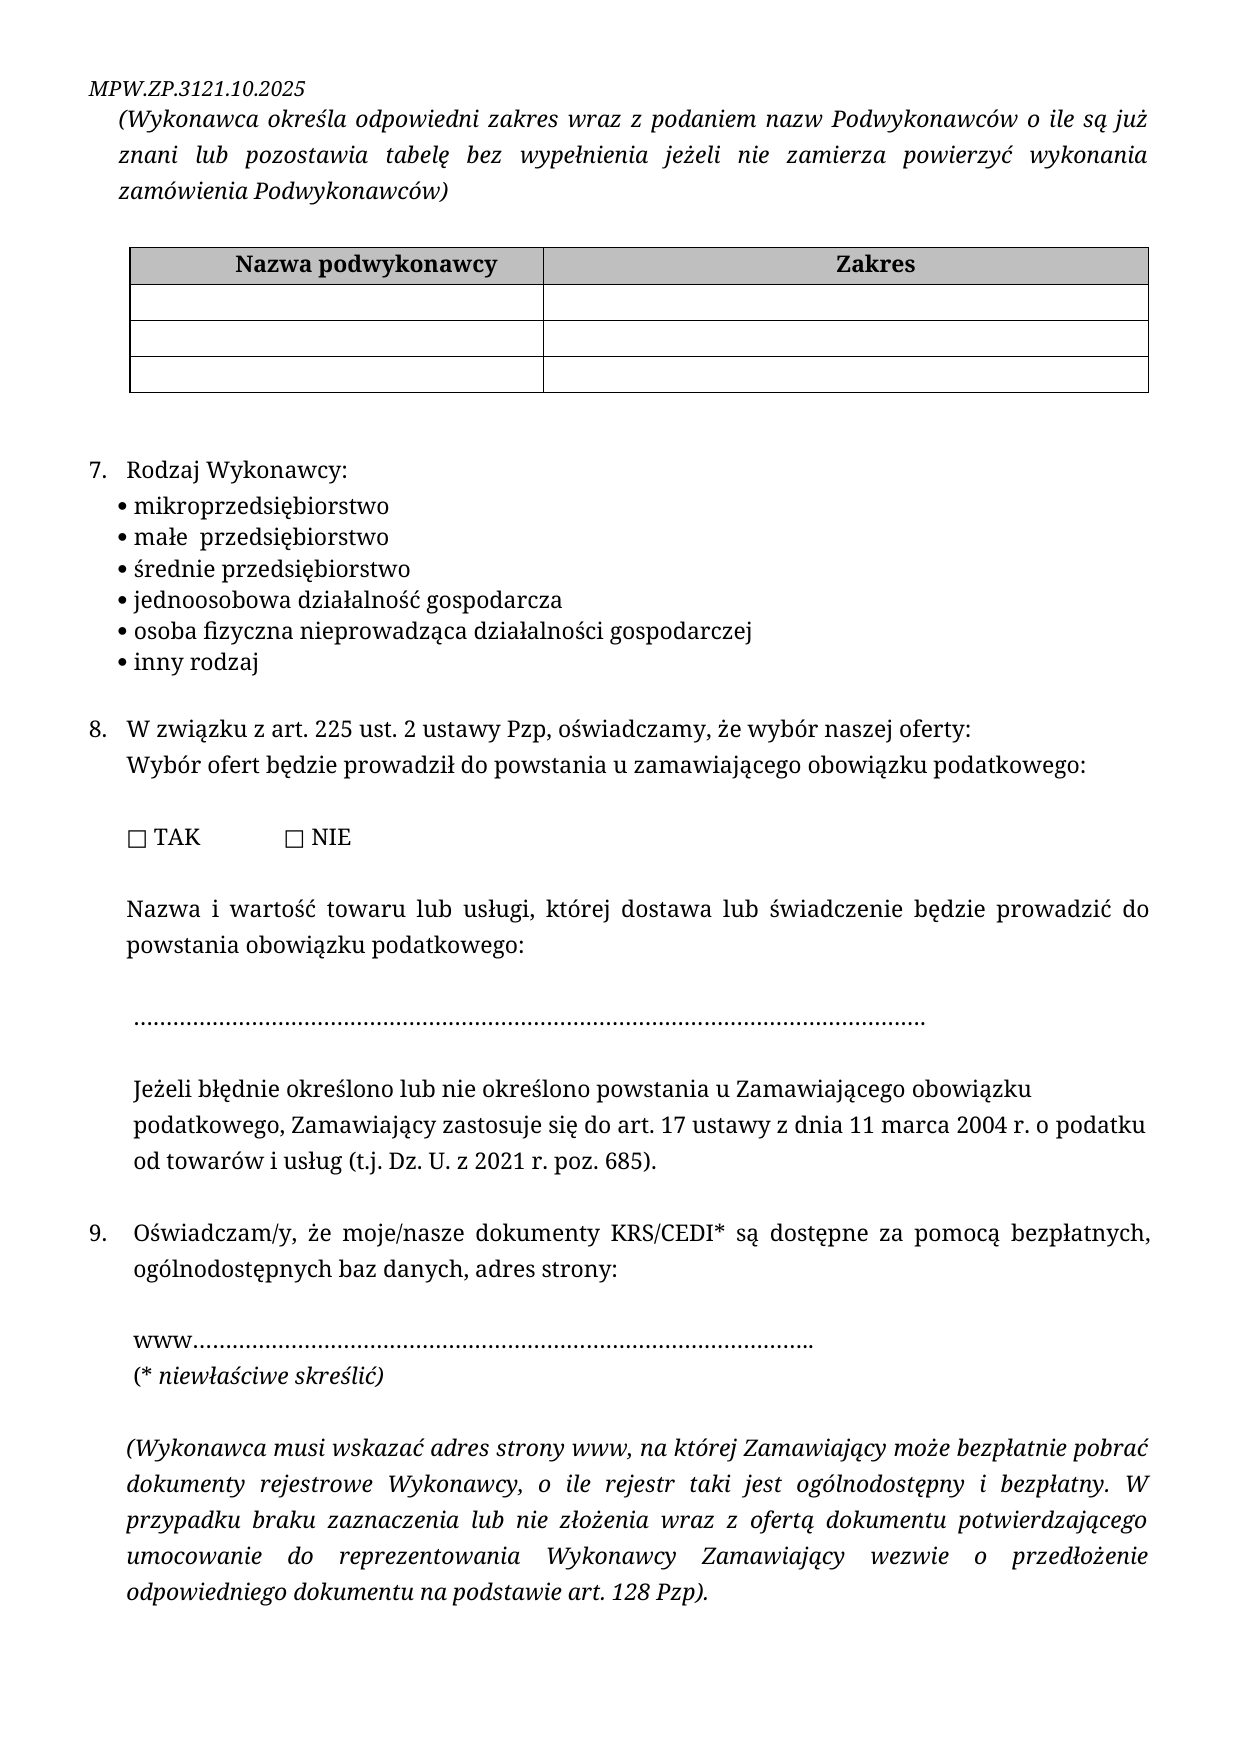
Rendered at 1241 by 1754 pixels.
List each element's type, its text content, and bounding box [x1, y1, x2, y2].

table_cell [131, 357, 543, 392]
list inny rodzaj [118, 646, 1152, 677]
text www………………………………………………………………………………….. [133, 1324, 1152, 1356]
table_cell [131, 321, 543, 356]
text (* niewłaściwe skreślić) [133, 1360, 1152, 1392]
list Rodzaj Wykonawcy: [89, 454, 1152, 485]
table_header Nazwa podwykonawcy [131, 248, 543, 284]
table_cell [131, 285, 543, 320]
text Jeżeli błędnie określono lub nie określono powstania u Zamawiającego obowiązku podatkowego, Zamawiający zastosuje się do art. 17 ustawy z dnia 11 marca 2004 r. o podatku od towarów i usług (t.j. Dz. U. z 2021 r. poz. 685). [133, 1073, 1152, 1176]
table_cell [544, 321, 1148, 356]
list osoba fizyczna nieprowadząca działalności gospodarczej [118, 615, 1152, 646]
list Oświadczam/y, że moje/nasze dokumenty KRS/CEDI* są dostępne za pomocą bezpłatnych, ogólnodostępnych baz danych, adres strony: [89, 1217, 1152, 1284]
table_cell [544, 285, 1148, 320]
list małe przedsiębiorstwo [118, 521, 1152, 552]
table_header Zakres [544, 248, 1148, 284]
text □ TAK □ NIE [126, 821, 1152, 852]
list średnie przedsiębiorstwo [118, 552, 1152, 584]
text (Wykonawca musi wskazać adres strony www, na której Zamawiający może bezpłatnie pobrać dokumenty rejestrowe Wykonawcy, o ile rejestr taki jest ogólnodostępny i bezpłatny. W przypadku braku zaznaczenia lub nie złożenia wraz z ofertą dokumentu potwierdzającego umocowanie do reprezentowania Wykonawcy Zamawiający wezwie o przedłożenie odpowiedniego dokumentu na podstawie art. 128 Pzp). [126, 1432, 1152, 1607]
list W związku z art. 225 ust. 2 ustawy Pzp, oświadczamy, że wybór naszej oferty: [89, 713, 1152, 745]
text Nazwa i wartość towaru lub usługi, której dostawa lub świadczenie będzie prowadzić do powstania obowiązku podatkowego: [126, 893, 1152, 960]
list mikroprzedsiębiorstwo [118, 490, 1152, 521]
text …………………………………………………………………………………………………………. [133, 1001, 1152, 1032]
table_cell [544, 357, 1148, 392]
text (Wykonawca określa odpowiedni zakres wraz z podaniem nazw Podwykonawców o ile są już znani lub pozostawia tabelę bez wypełnienia jeżeli nie zamierza powierzyć wykonania zamówienia Podwykonawców) [118, 103, 1152, 206]
list jednoosobowa działalność gospodarcza [118, 584, 1152, 615]
text Wybór ofert będzie prowadził do powstania u zamawiającego obowiązku podatkowego: [126, 749, 1152, 781]
